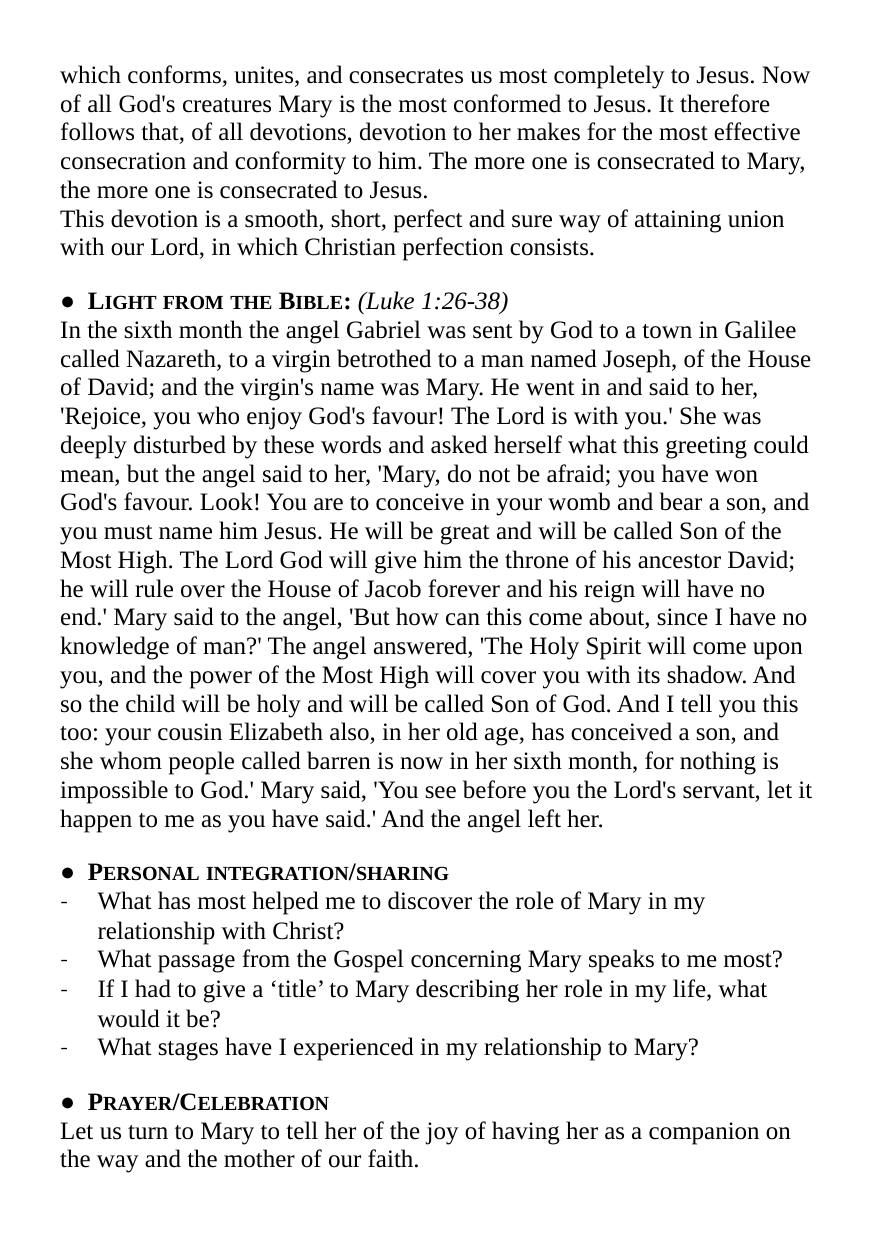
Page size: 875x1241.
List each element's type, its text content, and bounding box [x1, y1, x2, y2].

text ● Personal integration/sharing [60, 857, 814, 886]
text In the sixth month the angel Gabriel was sent by God to a town in Galilee called Nazareth, to a virgin betrothed to a man named Joseph, of the House of David; and the virgin's name was Mary. He went in and said to her, 'Rejoice, you who enjoy God's favour! The Lord is with you.' She was deeply disturbed by these words and asked herself what this greeting could mean, but the angel said to her, 'Mary, do not be afraid; you have won God's favour. Look! You are to conceive in your womb and bear a son, and you must name him Jesus. He will be great and will be called Son of the Most High. The Lord God will give him the throne of his ancestor David; he will rule over the House of Jacob forever and his reign will have no end.' Mary said to the angel, 'But how can this come about, since I have no knowledge of man?' The angel answered, 'The Holy Spirit will come upon you, and the power of the Most High will cover you with its shadow. And so the child will be holy and will be called Son of God. And I tell you this too: your cousin Elizabeth also, in her old age, has conceived a son, and she whom people called barren is now in her sixth month, for nothing is impossible to God.' Mary said, 'You see before you the Lord's servant, let it happen to me as you have said.' And the angel left her. [60, 315, 814, 832]
text ● Prayer/Celebration [60, 1087, 814, 1116]
list What passage from the Gospel concerning Mary speaks to me most? [60, 944, 814, 974]
list If I had to give a ‘title’ to Mary describing her role in my life, what would it be? [60, 974, 814, 1032]
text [60, 60, 814, 204]
text ● Light from the Bible: (Luke 1:26-38) [60, 286, 814, 315]
list What stages have I experienced in my relationship to Mary? [60, 1032, 814, 1062]
list What has most helped me to discover the role of Mary in my relationship with Christ? [60, 886, 814, 944]
text Let us turn to Mary to tell her of the joy of having her as a companion on the way and the mother of our faith. [60, 1116, 814, 1173]
text This devotion is a smooth, short, perfect and sure way of attaining union with our Lord, in which Christian perfection consists. [60, 204, 814, 261]
